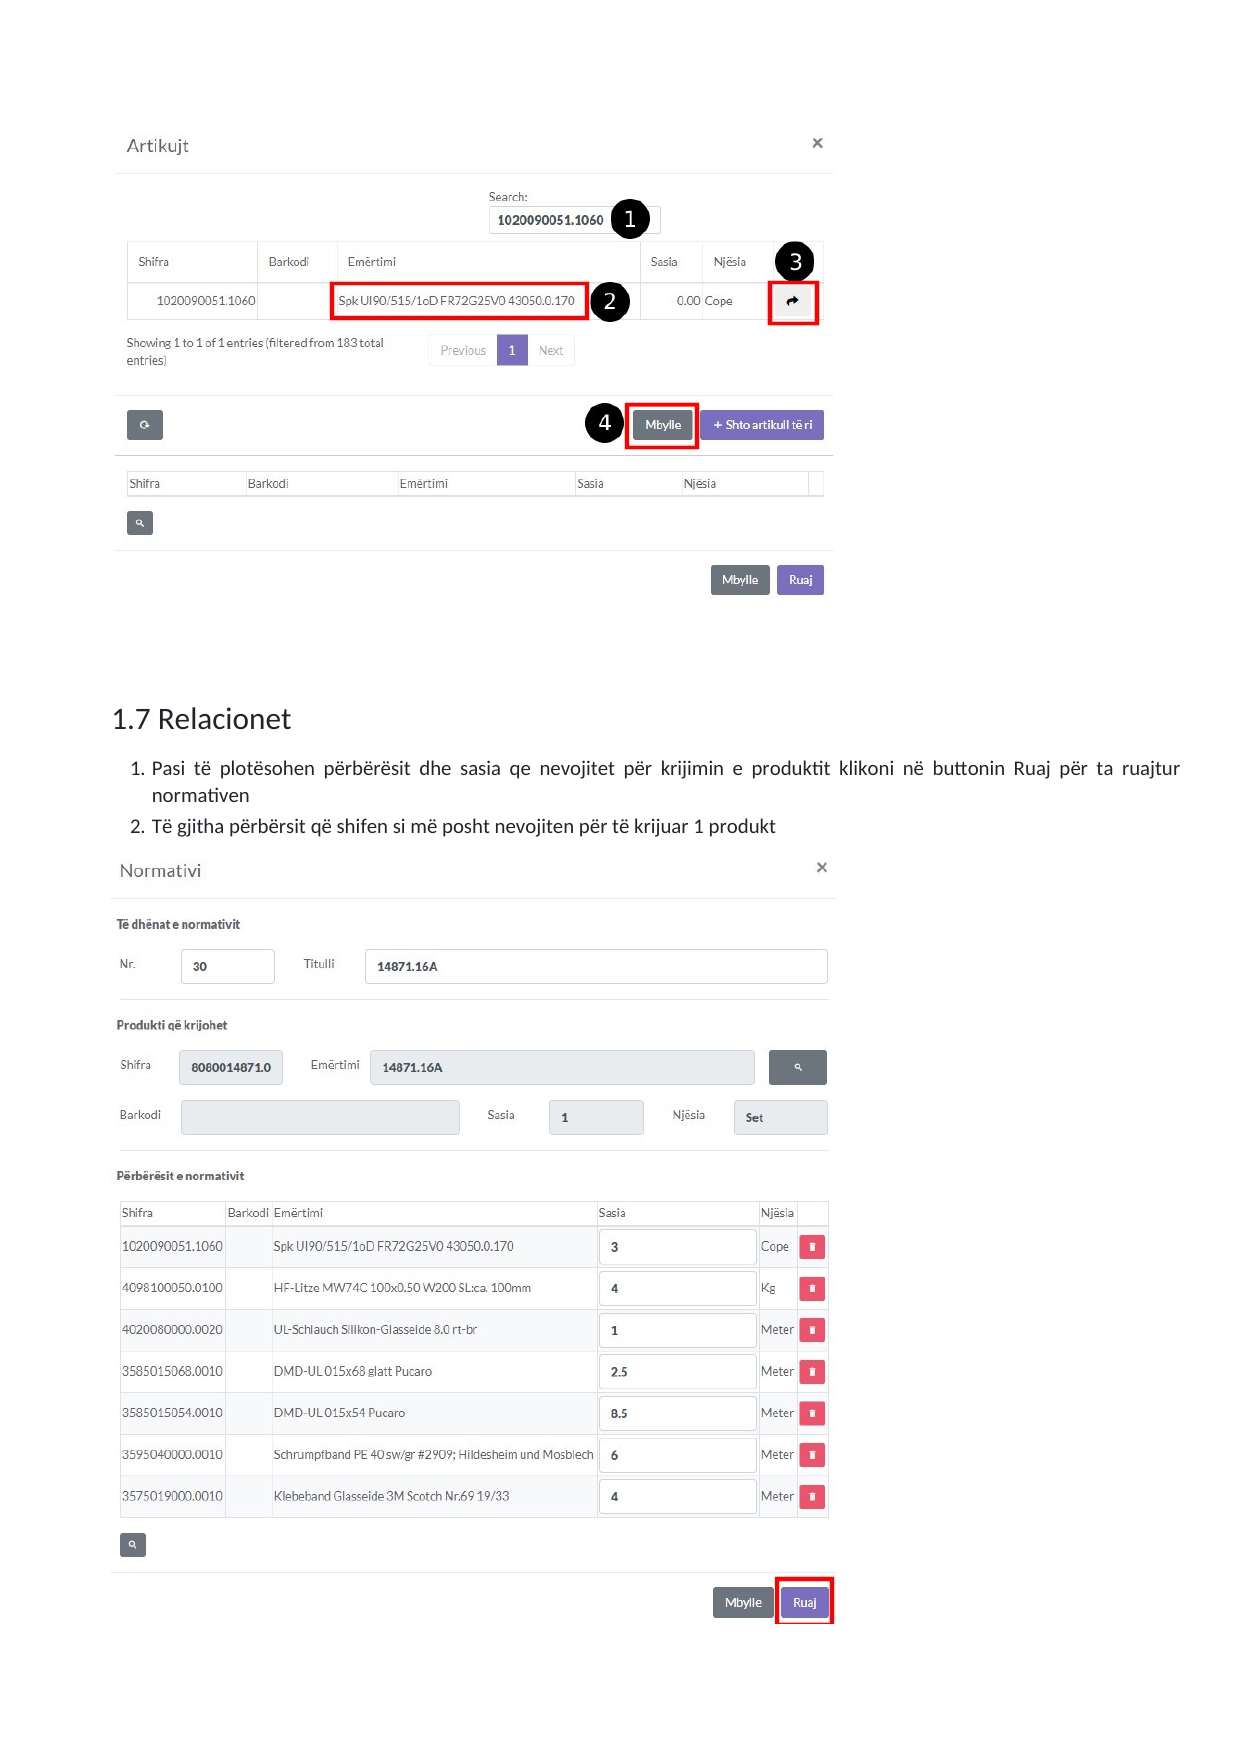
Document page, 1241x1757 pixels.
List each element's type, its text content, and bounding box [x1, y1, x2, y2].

picture [115, 118, 834, 603]
list Pasi të plotësohen përbërësit dhe sasia qe nevojitet për krijimin e produktit klikoni në buttonin Ruaj për ta ruajtur normativen [130, 755, 1182, 808]
text 1.7 Relacionet [111, 699, 1182, 738]
list Të gjitha përbërsit që shifen si më posht nevojiten për të krijuar 1 produkt [130, 813, 1182, 839]
picture [110, 844, 837, 1624]
